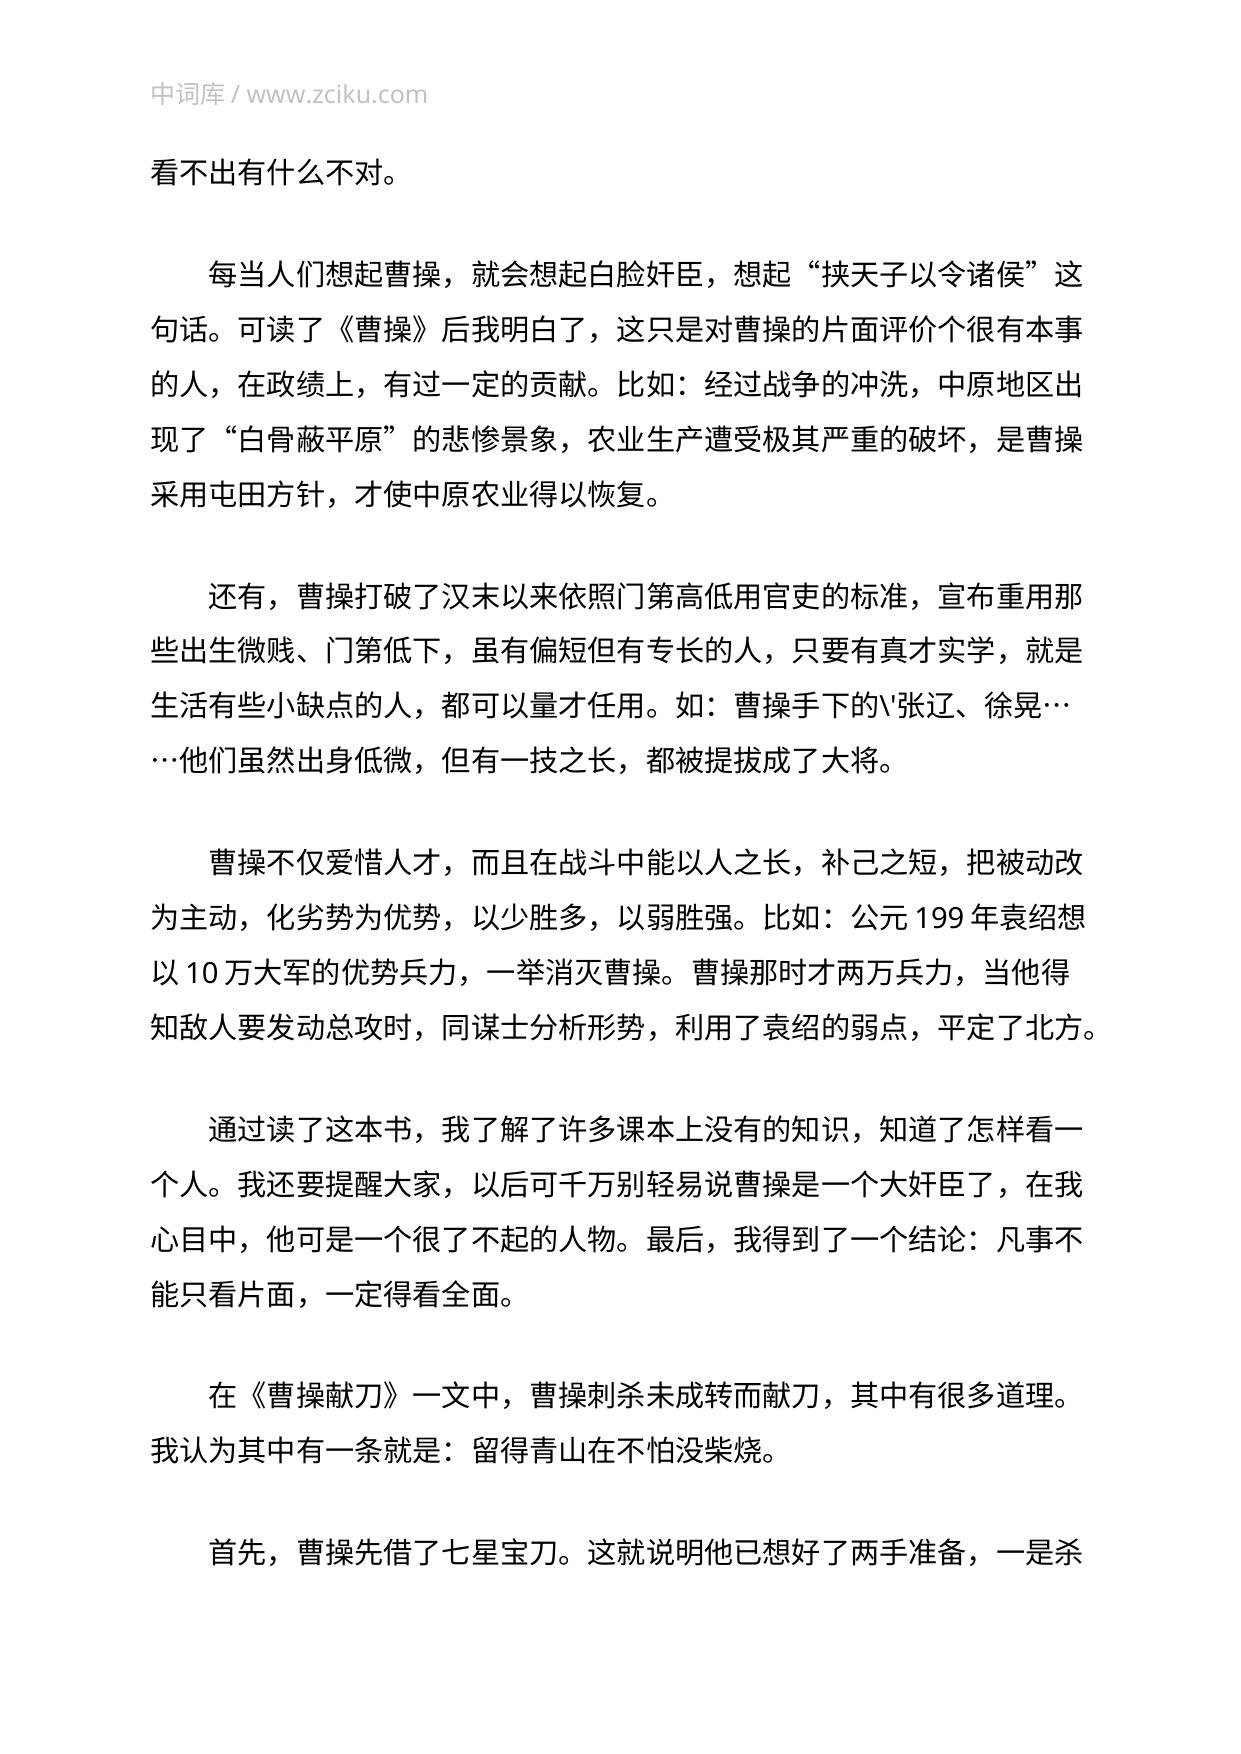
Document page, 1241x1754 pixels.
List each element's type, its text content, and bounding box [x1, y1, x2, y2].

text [150, 1529, 1090, 1572]
text 每当人们想起曹操，就会想起白脸奸臣，想起“挟天子以令诸侯”这句话。可读了《曹操》后我明白了，这只是对曹操的片面评价个很有本事的人，在政绩上，有过一定的贡献。比如：经过战争的冲洗，中原地区出现了“白骨蔽平原”的悲惨景象，农业生产遭受极其严重的破坏，是曹操采用屯田方针，才使中原农业得以恢复。 [150, 252, 1090, 514]
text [150, 150, 1090, 192]
text 在《曹操献刀》一文中，曹操刺杀未成转而献刀，其中有很多道理。我认为其中有一条就是：留得青山在不怕没柴烧。 [150, 1373, 1090, 1470]
text 通过读了这本书，我了解了许多课本上没有的知识，知道了怎样看一个人。我还要提醒大家，以后可千万别轻易说曹操是一个大奸臣了，在我心目中，他可是一个很了不起的人物。最后，我得到了一个结论：凡事不能只看片面，一定得看全面。 [150, 1106, 1090, 1313]
text 还有，曹操打破了汉末以来依照门第高低用官吏的标准，宣布重用那些出生微贱、门第低下，虽有偏短但有专长的人，只要有真才实学，就是生活有些小缺点的人，都可以量才任用。如：曹操手下的\'张辽、徐晃……他们虽然出身低微，但有一技之长，都被提拔成了大将。 [150, 573, 1090, 780]
text 曹操不仅爱惜人才，而且在战斗中能以人之长，补己之短，把被动改为主动，化劣势为优势，以少胜多，以弱胜强。比如：公元199年袁绍想以10万大军的优势兵力，一举消灭曹操。曹操那时才两万兵力，当他得知敌人要发动总攻时，同谋士分析形势，利用了袁绍的弱点，平定了北方。 [150, 840, 1090, 1047]
